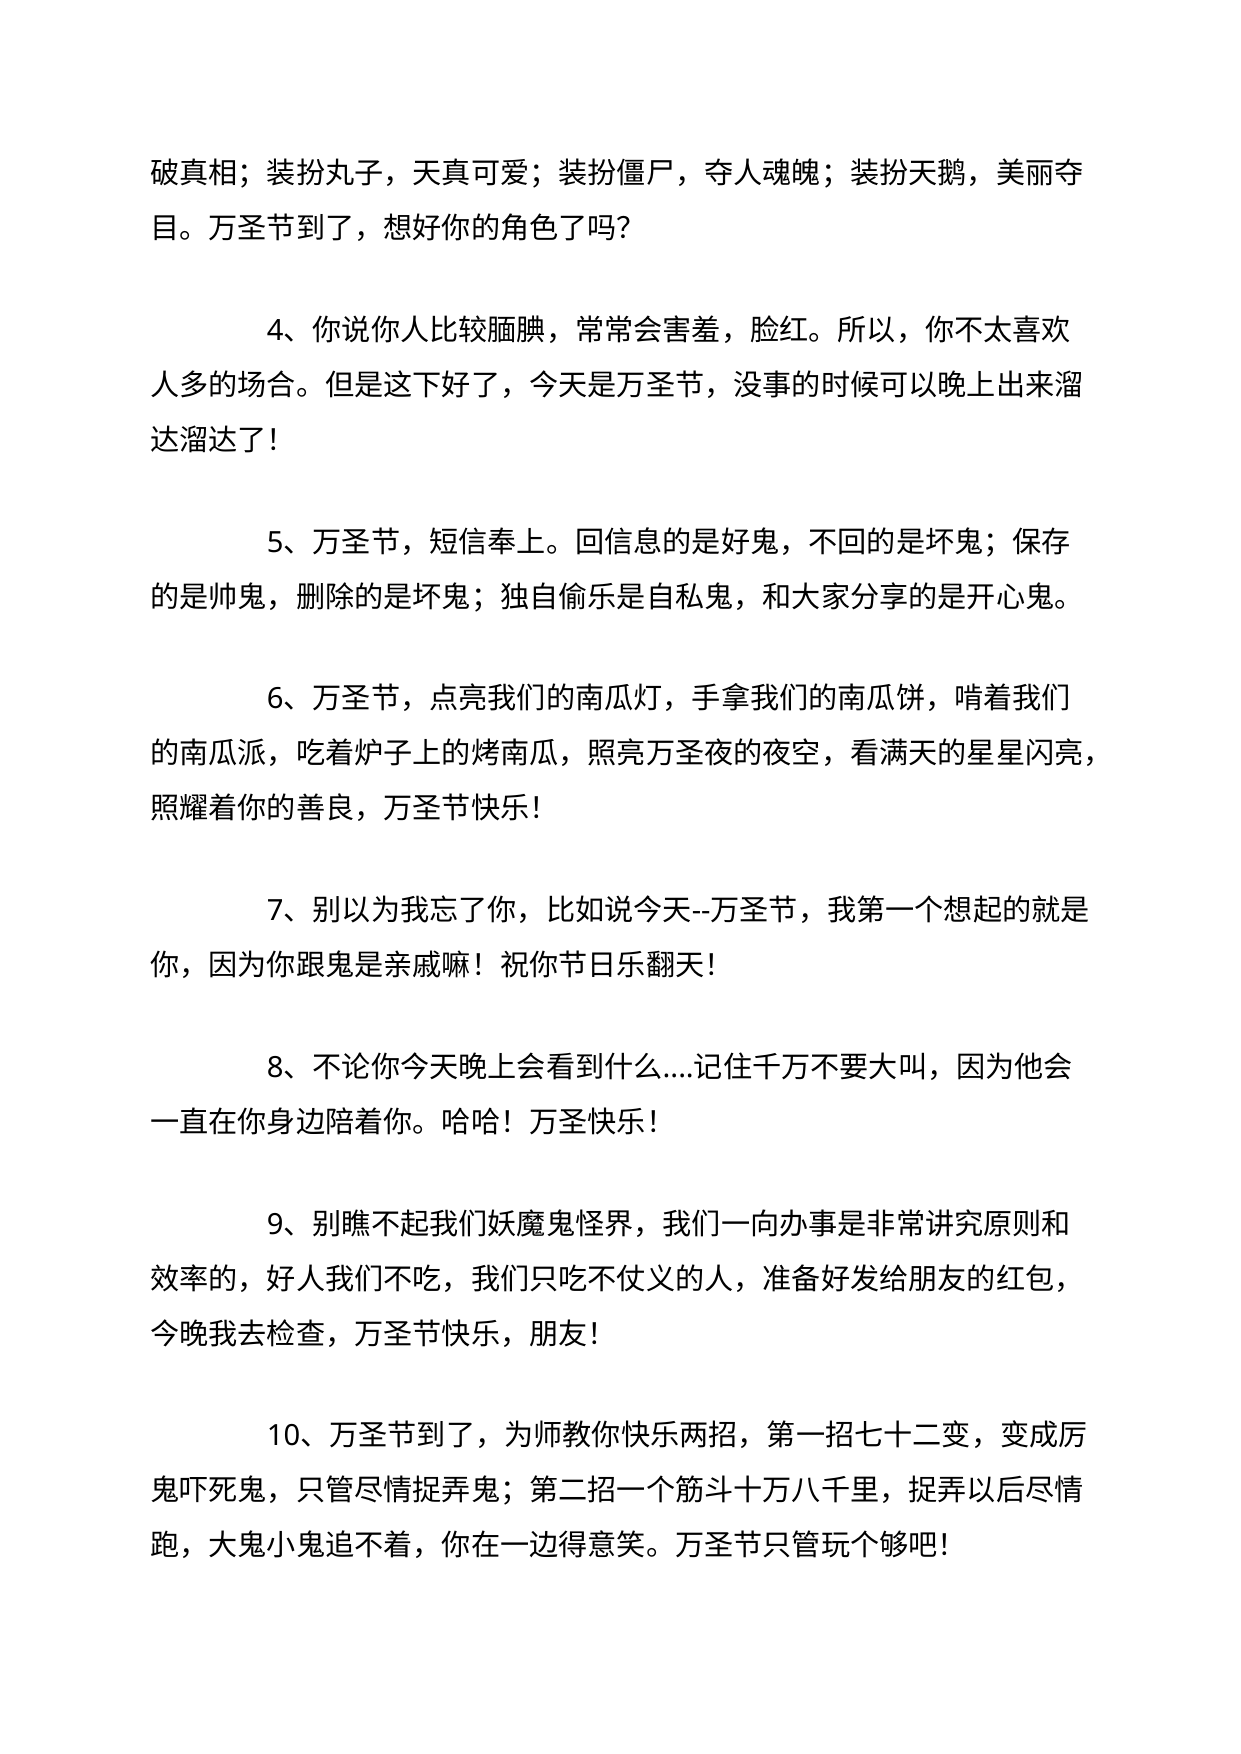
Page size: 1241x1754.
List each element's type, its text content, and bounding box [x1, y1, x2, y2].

text 6、万圣节，点亮我们的南瓜灯，手拿我们的南瓜饼，啃着我们的南瓜派，吃着炉子上的烤南瓜，照亮万圣夜的夜空，看满天的星星闪亮，照耀着你的善良，万圣节快乐！ [150, 675, 1090, 827]
text 8、不论你今天晚上会看到什么....记住千万不要大叫，因为他会一直在你身边陪着你。哈哈！万圣快乐！ [150, 1043, 1090, 1141]
text 10、万圣节到了，为师教你快乐两招，第一招七十二变，变成厉鬼吓死鬼，只管尽情捉弄鬼；第二招一个筋斗十万八千里，捉弄以后尽情跑，大鬼小鬼追不着，你在一边得意笑。万圣节只管玩个够吧！ [150, 1412, 1090, 1564]
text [150, 150, 1090, 247]
text 5、万圣节，短信奉上。回信息的是好鬼，不回的是坏鬼；保存的是帅鬼，删除的是坏鬼；独自偷乐是自私鬼，和大家分享的是开心鬼。 [150, 518, 1090, 616]
text 9、别瞧不起我们妖魔鬼怪界，我们一向办事是非常讲究原则和效率的，好人我们不吃，我们只吃不仗义的人，准备好发给朋友的红包，今晚我去检查，万圣节快乐，朋友！ [150, 1200, 1090, 1352]
text 7、别以为我忘了你，比如说今天--万圣节，我第一个想起的就是你，因为你跟鬼是亲戚嘛！祝你节日乐翻天！ [150, 887, 1090, 984]
text 4、你说你人比较腼腆，常常会害羞，脸红。所以，你不太喜欢人多的场合。但是这下好了，今天是万圣节，没事的时候可以晚上出来溜达溜达了！ [150, 307, 1090, 459]
